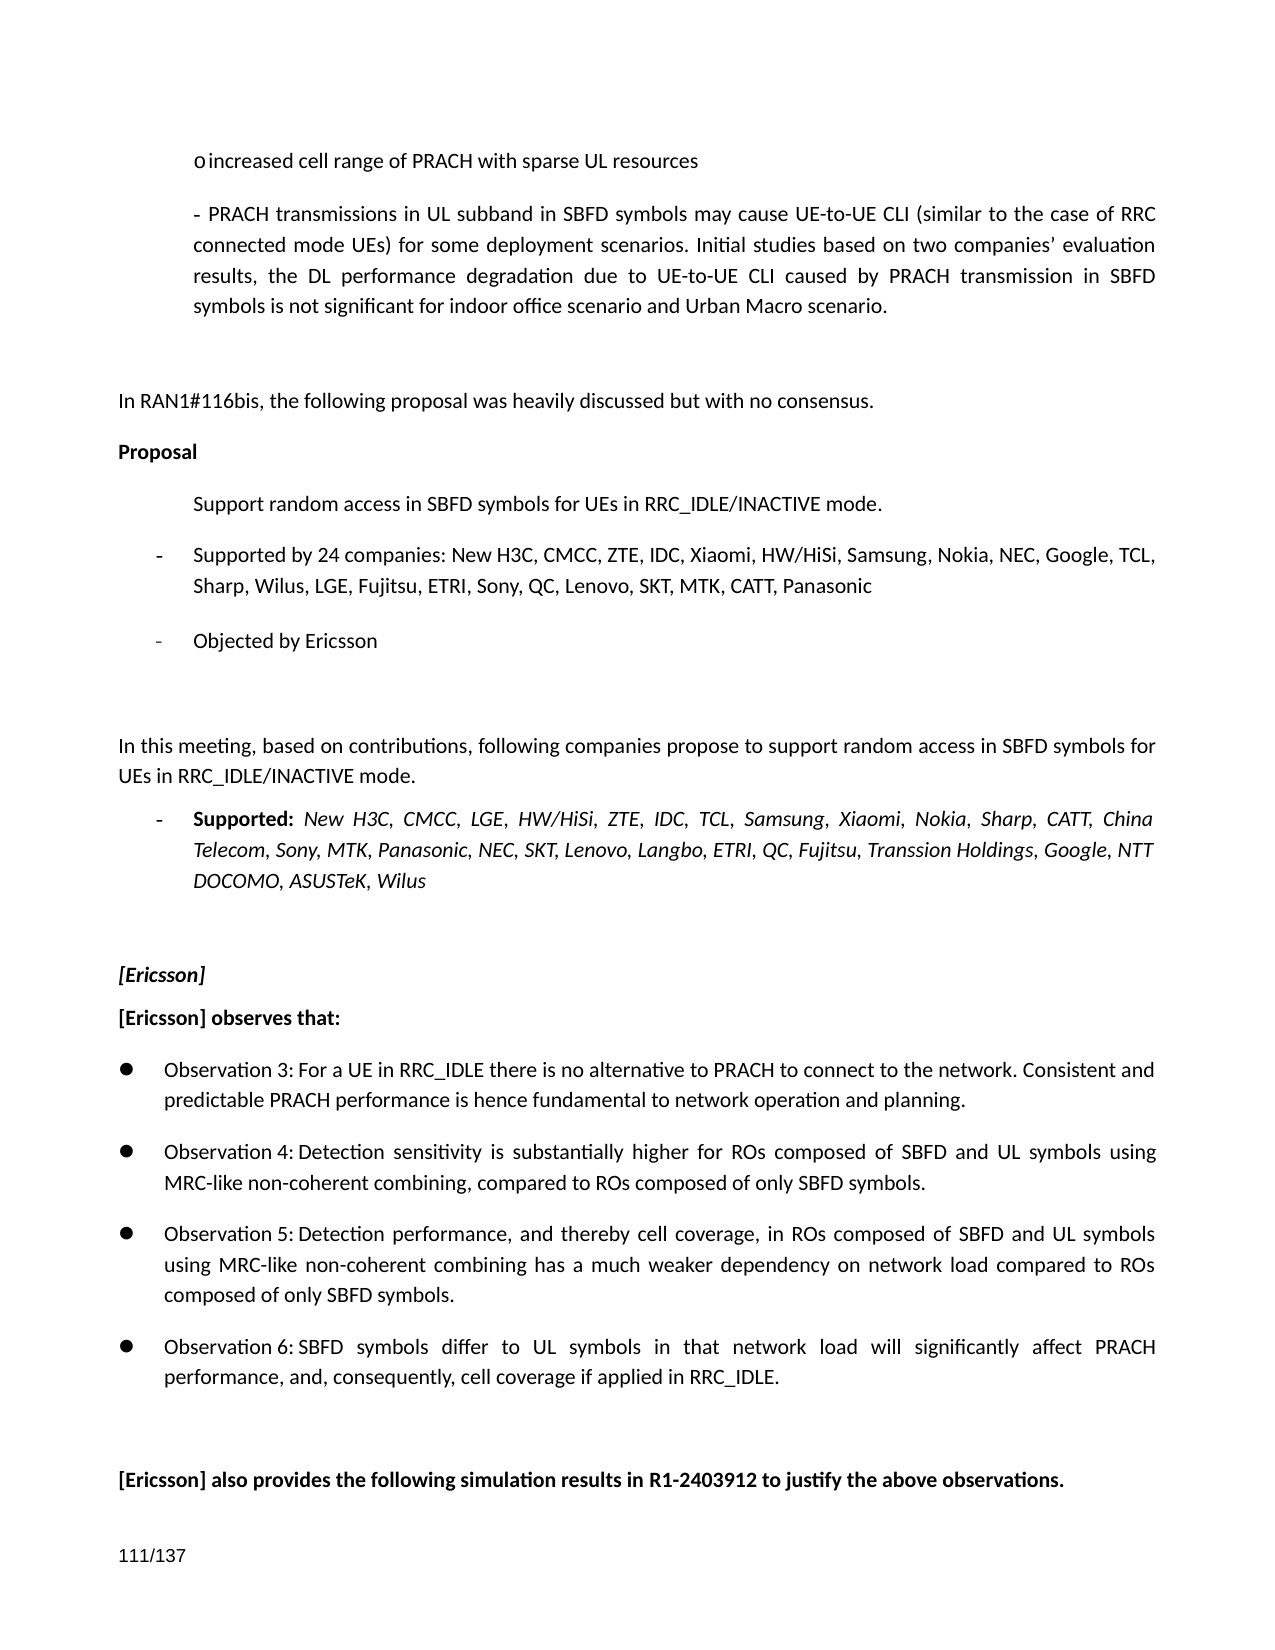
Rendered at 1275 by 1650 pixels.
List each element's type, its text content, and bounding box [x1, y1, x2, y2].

list Support random access in SBFD symbols for UEs in RRC_IDLE/INACTIVE mode. [193, 490, 1157, 517]
list increased cell range of PRACH with sparse UL resources [193, 148, 1157, 176]
text [Ericsson] observes that: [118, 1004, 1157, 1031]
list Observation 3: For a UE in RRC_IDLE there is no alternative to PRACH to connect to the network. Consistent and predictable PRACH performance is hence fundamental to network operation and planning. [118, 1056, 1157, 1113]
list Observation 6: SBFD symbols differ to UL symbols in that network load will significantly affect PRACH performance, and, consequently, cell coverage if applied in RRC_IDLE. [118, 1333, 1157, 1390]
text [Ericsson] also provides the following simulation results in R1-2403912 to justify the above observations. [118, 1466, 1157, 1493]
text [Ericsson] [118, 961, 1157, 988]
text In this meeting, based on contributions, following companies propose to support random access in SBFD symbols for UEs in RRC_IDLE/INACTIVE mode. [118, 732, 1157, 789]
text Proposal [118, 438, 1157, 465]
text In RAN1#116bis, the following proposal was heavily discussed but with no consensus. [118, 387, 1157, 414]
list Supported: New H3C, CMCC, LGE, HW/HiSi, ZTE, IDC, TCL, Samsung, Xiaomi, Nokia, Sharp, CATT, China Telecom, Sony, MTK, Panasonic, NEC, SKT, Lenovo, Langbo, ETRI, QC, Fujitsu, Transsion Holdings, Google, NTT DOCOMO, ASUSTeK, Wilus [156, 806, 1157, 893]
list Observation 4: Detection sensitivity is substantially higher for ROs composed of SBFD and UL symbols using MRC-like non-coherent combining, compared to ROs composed of only SBFD symbols. [118, 1138, 1157, 1195]
list Objected by Ericsson [156, 623, 1157, 655]
list PRACH transmissions in UL subband in SBFD symbols may cause UE-to-UE CLI (similar to the case of RRC connected mode UEs) for some deployment scenarios. Initial studies based on two companies’ evaluation results, the DL performance degradation due to UE-to-UE CLI caused by PRACH transmission in SBFD symbols is not significant for indoor office scenario and Urban Macro scenario. [193, 201, 1157, 319]
list Supported by 24 companies: New H3C, CMCC, ZTE, IDC, Xiaomi, HW/HiSi, Samsung, Nokia, NEC, Google, TCL, Sharp, Wilus, LGE, Fujitsu, ETRI, Sony, QC, Lenovo, SKT, MTK, CATT, Panasonic [156, 541, 1157, 599]
list Observation 5: Detection performance, and thereby cell coverage, in ROs composed of SBFD and UL symbols using MRC-like non-coherent combining has a much weaker dependency on network load compared to ROs composed of only SBFD symbols. [118, 1220, 1157, 1308]
